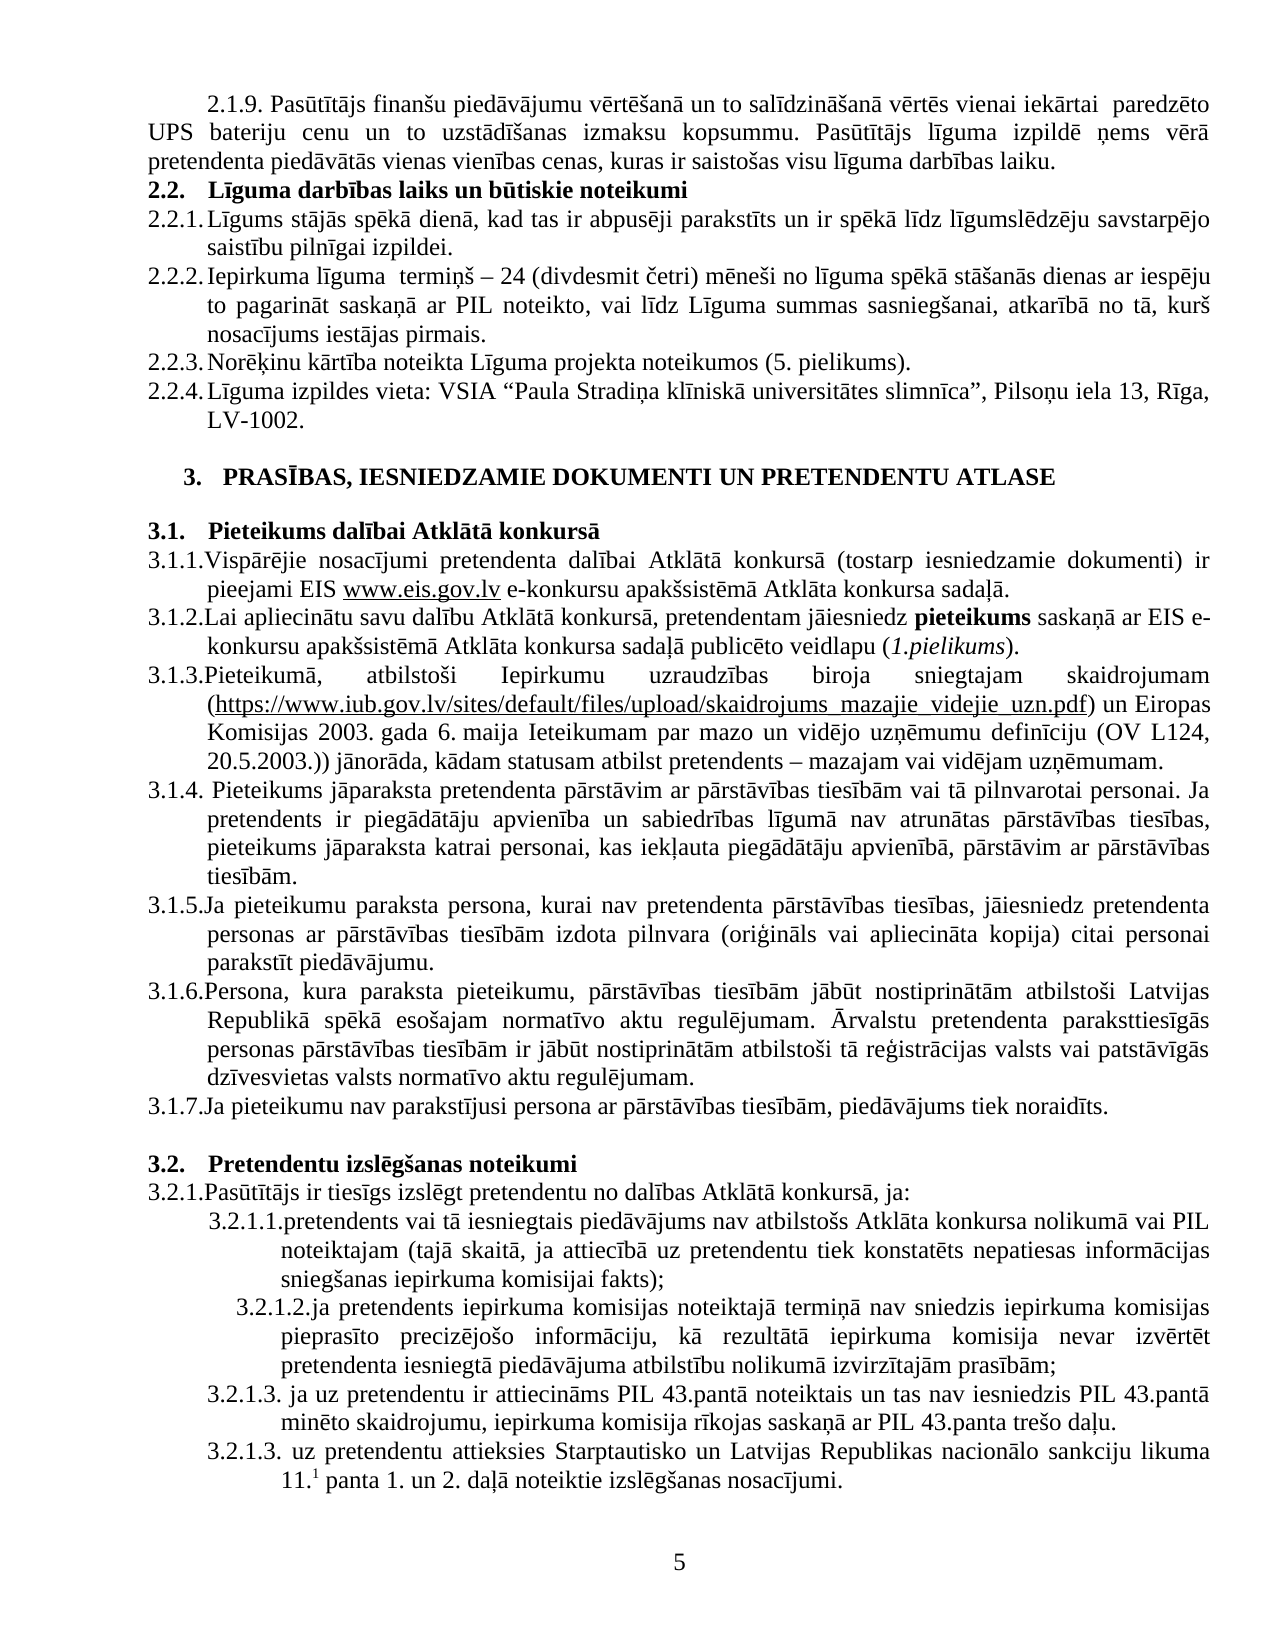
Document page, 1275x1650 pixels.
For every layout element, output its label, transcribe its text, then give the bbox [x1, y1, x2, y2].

list Līguma darbības laiks un būtiskie noteikumi [148, 175, 1211, 204]
text 3.1.3.Pieteikumā, atbilstoši Iepirkumu uzraudzības biroja sniegtajam skaidrojumam (https://www.iub.gov.lv/sites/default/files/upload/skaidrojums_mazajie_videjie_uzn.pdf) un Eiropas Komisijas 2003. gada 6. maija Ieteikumam par mazo un vidējo uzņēmumu definīciju (OV L124, 20.5.2003.)) jānorāda, kādam statusam atbilst pretendents – mazajam vai vidējam uzņēmumam. [148, 660, 1211, 775]
text 3.1.4. Pieteikums jāparaksta pretendenta pārstāvim ar pārstāvības tiesībām vai tā pilnvarotai personai. Ja pretendents ir piegādātāju apvienība un sabiedrības līgumā nav atrunātas pārstāvības tiesības, pieteikums jāparaksta katrai personai, kas iekļauta piegādātāju apvienībā, pārstāvim ar pārstāvības tiesībām. [148, 775, 1211, 890]
text 3.2.1.Pasūtītājs ir tiesīgs izslēgt pretendentu no dalības Atklātā konkursā, ja: [148, 1177, 1211, 1206]
text 3.1.6.Persona, kura paraksta pieteikumu, pārstāvības tiesībām jābūt nostiprinātām atbilstoši Latvijas Republikā spēkā esošajam normatīvo aktu regulējumam. Ārvalstu pretendenta paraksttiesīgās personas pārstāvības tiesībām ir jābūt nostiprinātām atbilstoši tā reģistrācijas valsts vai patstāvīgās dzīvesvietas valsts normatīvo aktu regulējumam. [148, 976, 1211, 1091]
text 2.1.9. Pasūtītājs finanšu piedāvājumu vērtēšanā un to salīdzināšanā vērtēs vienai iekārtai paredzēto UPS bateriju cenu un to uzstādīšanas izmaksu kopsummu. Pasūtītājs līguma izpildē ņems vērā pretendenta piedāvātās vienas vienības cenas, kuras ir saistošas visu līguma darbības laiku. [148, 89, 1211, 175]
list Līguma izpildes vieta: VSIA “Paula Stradiņa klīniskā universitātes slimnīca”, Pilsoņu iela 13, Rīga, LV-1002. [148, 376, 1211, 434]
text 3.2.1.3. uz pretendentu attieksies Starptautisko un Latvijas Republikas nacionālo sankciju likuma 11.1 panta 1. un 2. daļā noteiktie izslēgšanas nosacījumi. [207, 1436, 1211, 1494]
text 3.2.1.3. ja uz pretendentu ir attiecināms PIL 43.pantā noteiktais un tas nav iesniedzis PIL 43.pantā minēto skaidrojumu, iepirkuma komisija rīkojas saskaņā ar PIL 43.panta trešo daļu. [207, 1379, 1211, 1436]
list Norēķinu kārtība noteikta Līguma projekta noteikumos (5. pielikums). [148, 347, 1211, 376]
list PRASĪBAS, IESNIEDZAMIE DOKUMENTI UN PRETENDENTU ATLASE [183, 462, 1211, 491]
list Iepirkuma līguma termiņš – 24 (divdesmit četri) mēneši no līguma spēkā stāšanās dienas ar iespēju to pagarināt saskaņā ar PIL noteikto, vai līdz Līguma summas sasniegšanai, atkarībā no tā, kurš nosacījums iestājas pirmais. [148, 261, 1211, 347]
text 3.1.1.Vispārējie nosacījumi pretendenta dalībai Atklātā konkursā (tostarp iesniedzamie dokumenti) ir pieejami EIS www.eis.gov.lv e-konkursu apakšsistēmā Atklāta konkursa sadaļā. [148, 545, 1211, 602]
text 3.2.1.2.ja pretendents iepirkuma komisijas noteiktajā termiņā nav sniedzis iepirkuma komisijas pieprasīto precizējošo informāciju, kā rezultātā iepirkuma komisija nevar izvērtēt pretendenta iesniegtā piedāvājuma atbilstību nolikumā izvirzītajām prasībām; [148, 1292, 1211, 1379]
text 3.1.5.Ja pieteikumu paraksta persona, kurai nav pretendenta pārstāvības tiesības, jāiesniedz pretendenta personas ar pārstāvības tiesībām izdota pilnvara (oriģināls vai apliecināta kopija) citai personai parakstīt piedāvājumu. [148, 890, 1211, 976]
list Līgums stājās spēkā dienā, kad tas ir abpusēji parakstīts un ir spēkā līdz līgumslēdzēju savstarpējo saistību pilnīgai izpildei. [148, 204, 1211, 261]
list Pretendentu izslēgšanas noteikumi [148, 1149, 1211, 1177]
text 3.2.1.1.pretendents vai tā iesniegtais piedāvājums nav atbilstošs Atklāta konkursa nolikumā vai PIL noteiktajam (tajā skaitā, ja attiecībā uz pretendentu tiek konstatēts nepatiesas informācijas sniegšanas iepirkuma komisijai fakts); [148, 1206, 1211, 1292]
text 3.1.2.Lai apliecinātu savu dalību Atklātā konkursā, pretendentam jāiesniedz pieteikums saskaņā ar EIS e-konkursu apakšsistēmā Atklāta konkursa sadaļā publicēto veidlapu (1.pielikums). [148, 602, 1211, 660]
list Pieteikums dalībai Atklātā konkursā [148, 516, 1211, 545]
text 3.1.7.Ja pieteikumu nav parakstījusi persona ar pārstāvības tiesībām, piedāvājums tiek noraidīts. [148, 1091, 1211, 1120]
